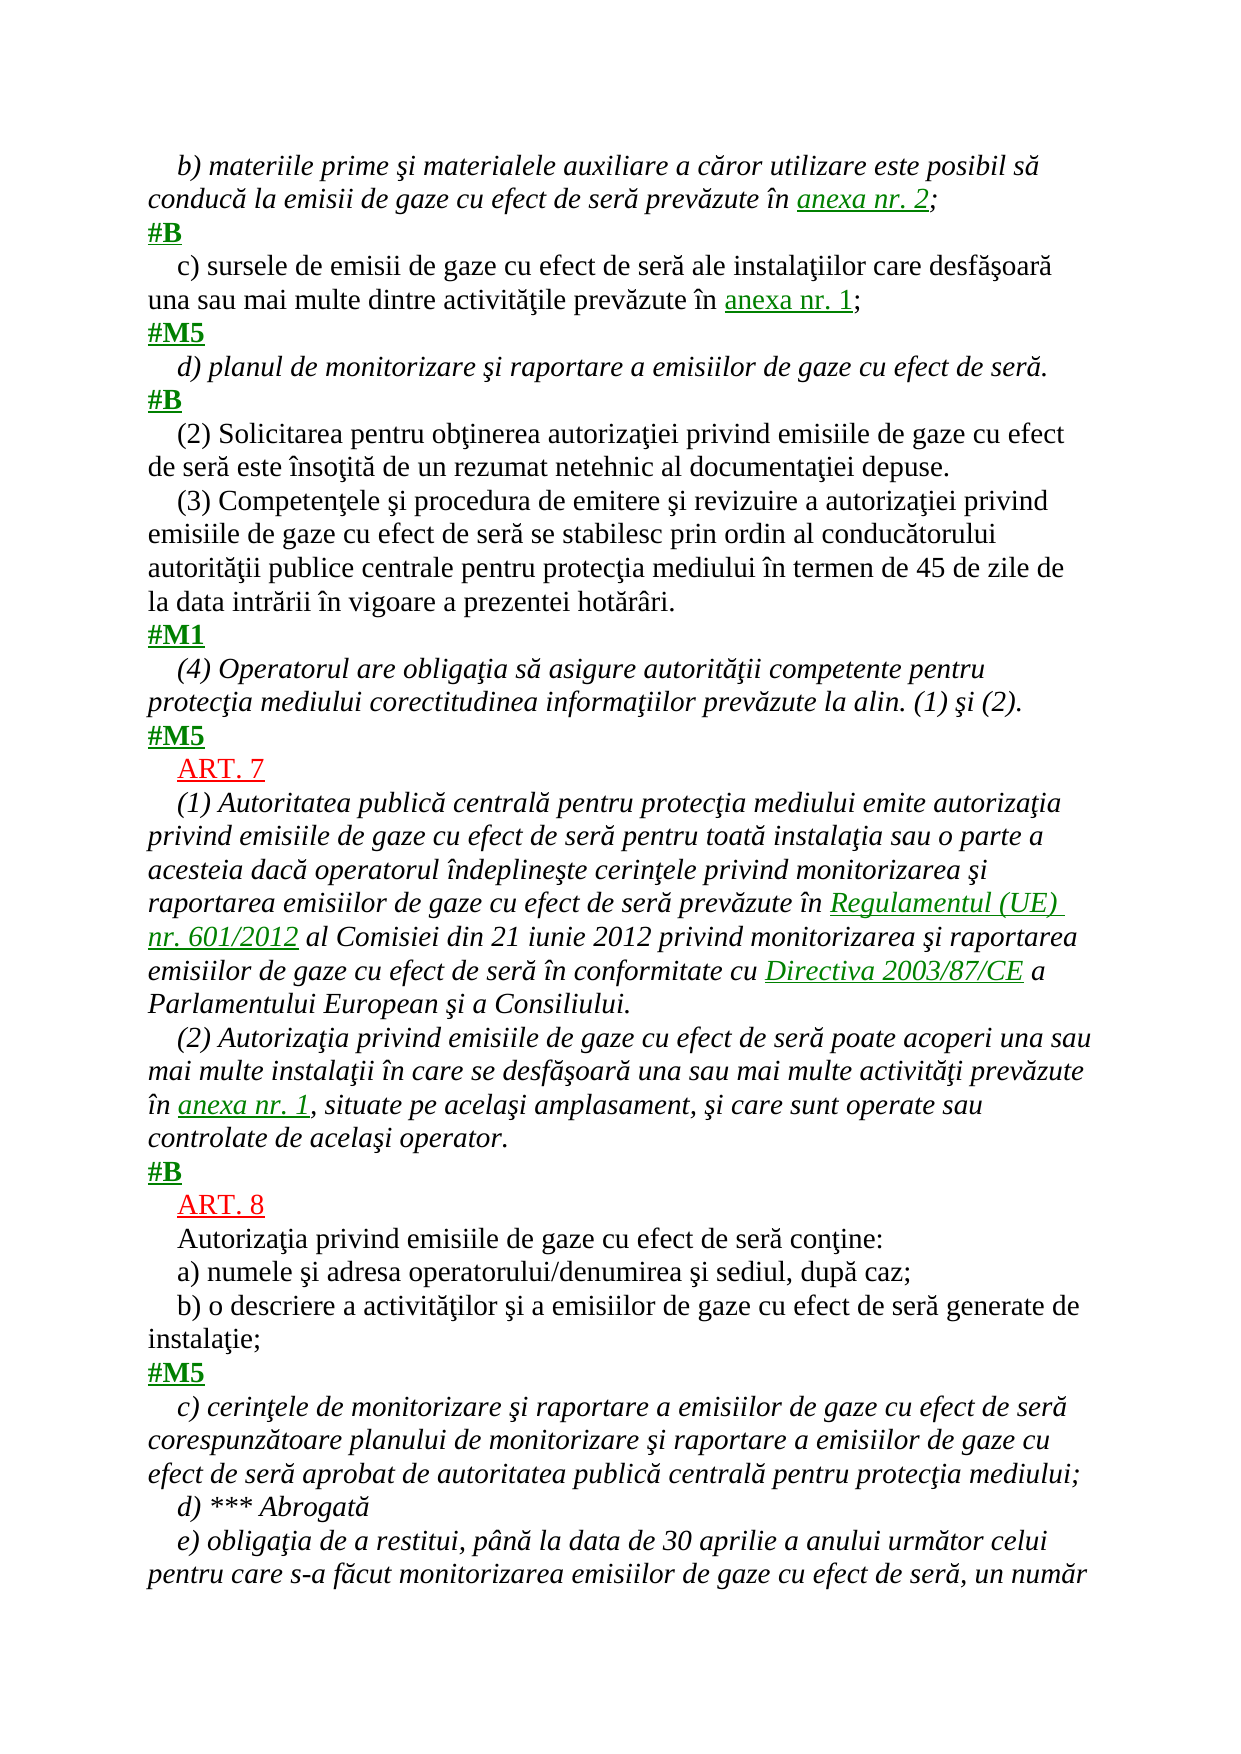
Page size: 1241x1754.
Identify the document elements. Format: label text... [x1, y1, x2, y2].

text (2) Solicitarea pentru obţinerea autorizaţiei privind emisiile de gaze cu efect de seră este însoţită de un rezumat netehnic al documentaţiei depuse. [148, 416, 1093, 483]
text #M5 [148, 718, 1093, 751]
text #B [148, 1154, 1093, 1187]
text #M1 [148, 617, 1093, 651]
text (1) Autoritatea publică centrală pentru protecţia mediului emite autorizaţia privind emisiile de gaze cu efect de seră pentru toată instalaţia sau o parte a acesteia dacă operatorul îndeplineşte cerinţele privind monitorizarea şi raportarea emisiilor de gaze cu efect de seră prevăzute în Regulamentul (UE) nr. 601/2012 al Comisiei din 21 iunie 2012 privind monitorizarea şi raportarea emisiilor de gaze cu efect de seră în conformitate cu Directiva 2003/87/CE a Parlamentului European şi a Consiliului. [148, 785, 1093, 1020]
text d) *** Abrogată [148, 1489, 1093, 1523]
text (3) Competenţele şi procedura de emitere şi revizuire a autorizaţiei privind emisiile de gaze cu efect de seră se stabilesc prin ordin al conducătorului autorităţii publice centrale pentru protecţia mediului în termen de 45 de zile de la data intrării în vigoare a prezentei hotărâri. [148, 483, 1093, 617]
text (2) Autorizaţia privind emisiile de gaze cu efect de seră poate acoperi una sau mai multe instalaţii în care se desfăşoară una sau mai multe activităţi prevăzute în anexa nr. 1, situate pe acelaşi amplasament, şi care sunt operate sau controlate de acelaşi operator. [148, 1020, 1093, 1154]
text d) planul de monitorizare şi raportare a emisiilor de gaze cu efect de seră. [148, 349, 1093, 382]
text #M5 [148, 315, 1093, 349]
text b) o descriere a activităţilor şi a emisiilor de gaze cu efect de seră generate de instalaţie; [148, 1288, 1093, 1355]
text c) cerinţele de monitorizare şi raportare a emisiilor de gaze cu efect de seră corespunzătoare planului de monitorizare şi raportare a emisiilor de gaze cu efect de seră aprobat de autoritatea publică centrală pentru protecţia mediului; [148, 1389, 1093, 1489]
text #M5 [148, 1355, 1093, 1389]
text ART. 7 [148, 751, 1093, 785]
text b) materiile prime şi materialele auxiliare a căror utilizare este posibil să conducă la emisii de gaze cu efect de seră prevăzute în anexa nr. 2; [148, 148, 1093, 215]
text #B [148, 382, 1093, 416]
text c) sursele de emisii de gaze cu efect de seră ale instalaţiilor care desfăşoară una sau mai multe dintre activităţile prevăzute în anexa nr. 1; [148, 248, 1093, 315]
text Autorizaţia privind emisiile de gaze cu efect de seră conţine: [148, 1221, 1093, 1254]
text (4) Operatorul are obligaţia să asigure autorităţii competente pentru protecţia mediului corectitudinea informaţiilor prevăzute la alin. (1) şi (2). [148, 651, 1093, 718]
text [148, 1523, 1093, 1590]
text #B [148, 215, 1093, 248]
text a) numele şi adresa operatorului/denumirea şi sediul, după caz; [148, 1254, 1093, 1288]
text ART. 8 [148, 1187, 1093, 1221]
